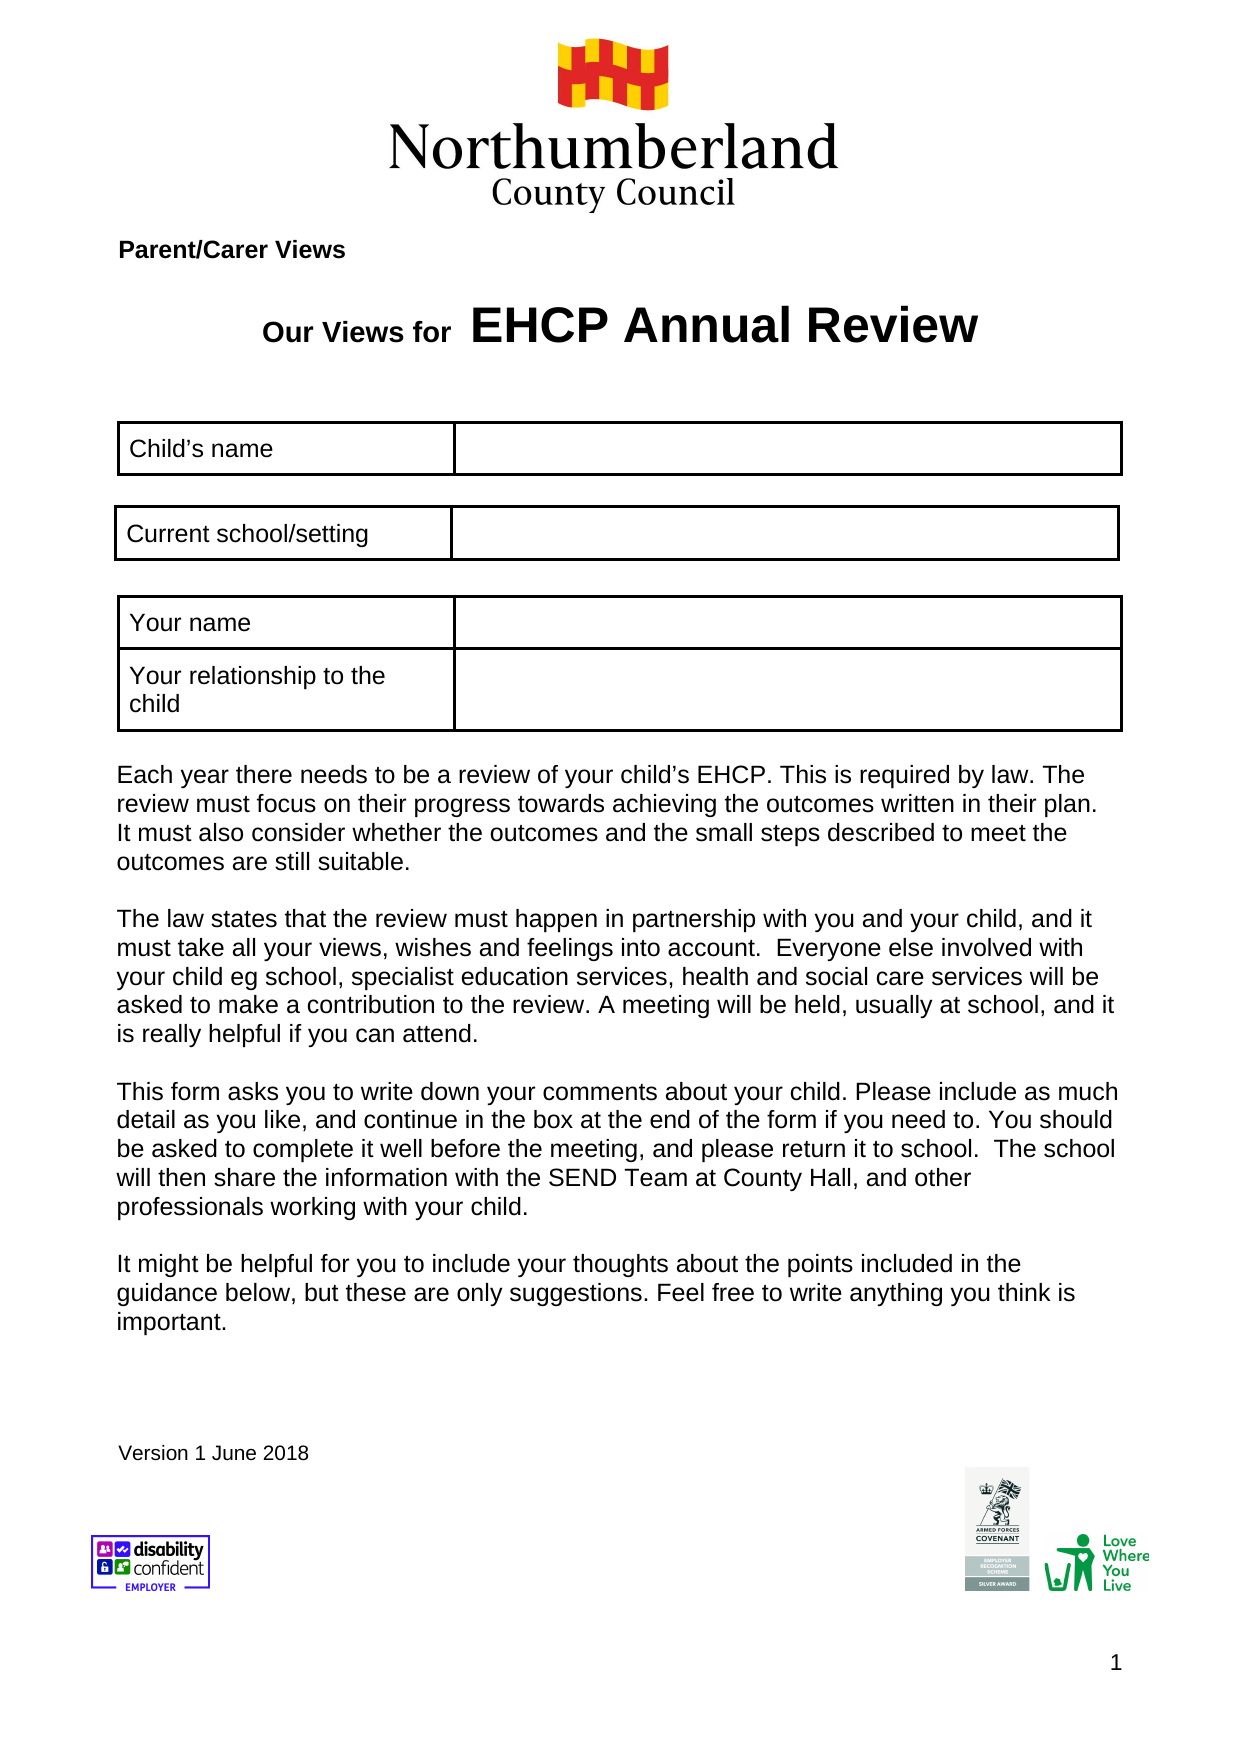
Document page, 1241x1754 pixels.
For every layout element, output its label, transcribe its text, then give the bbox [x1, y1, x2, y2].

table_cell Your relationship to the child [120, 650, 453, 729]
text It might be helpful for you to include your thoughts about the points included in the guidance below, but these are only suggestions. Feel free to write anything you think is important. [116, 1249, 1122, 1336]
table_cell [456, 650, 1120, 729]
table_header [453, 508, 1117, 558]
table_header [456, 424, 1120, 473]
picture [1044, 1534, 1149, 1591]
picture [91, 1535, 210, 1591]
text Each year there needs to be a review of your child’s EHCP. This is required by law. The review must focus on their progress towards achieving the outcomes written in their plan. It must also consider whether the outcomes and the small steps described to meet the outcomes are still suitable. [116, 761, 1122, 876]
table_header [456, 598, 1120, 647]
picture [357, 14, 870, 231]
text Our Views for EHCP Annual Review [118, 296, 1122, 353]
table_header Current school/setting [117, 508, 450, 558]
picture [965, 1467, 1030, 1591]
table_header Child’s name [120, 424, 453, 473]
text This form asks you to write down your comments about your child. Please include as much detail as you like, and continue in the box at the end of the form if you need to. You should be asked to complete it well before the meeting, and please return it to school. The school will then share the information with the SEND Team at County Hall, and other professionals working with your child. [116, 1077, 1122, 1221]
text The law states that the review must happen in partnership with you and your child, and it must take all your views, wishes and feelings into account. Everyone else involved with your child eg school, specialist education services, health and social care services will be asked to make a contribution to the review. A meeting will be held, usually at school, and it is really helpful if you can attend. [116, 904, 1122, 1048]
table_header Your name [120, 598, 453, 647]
